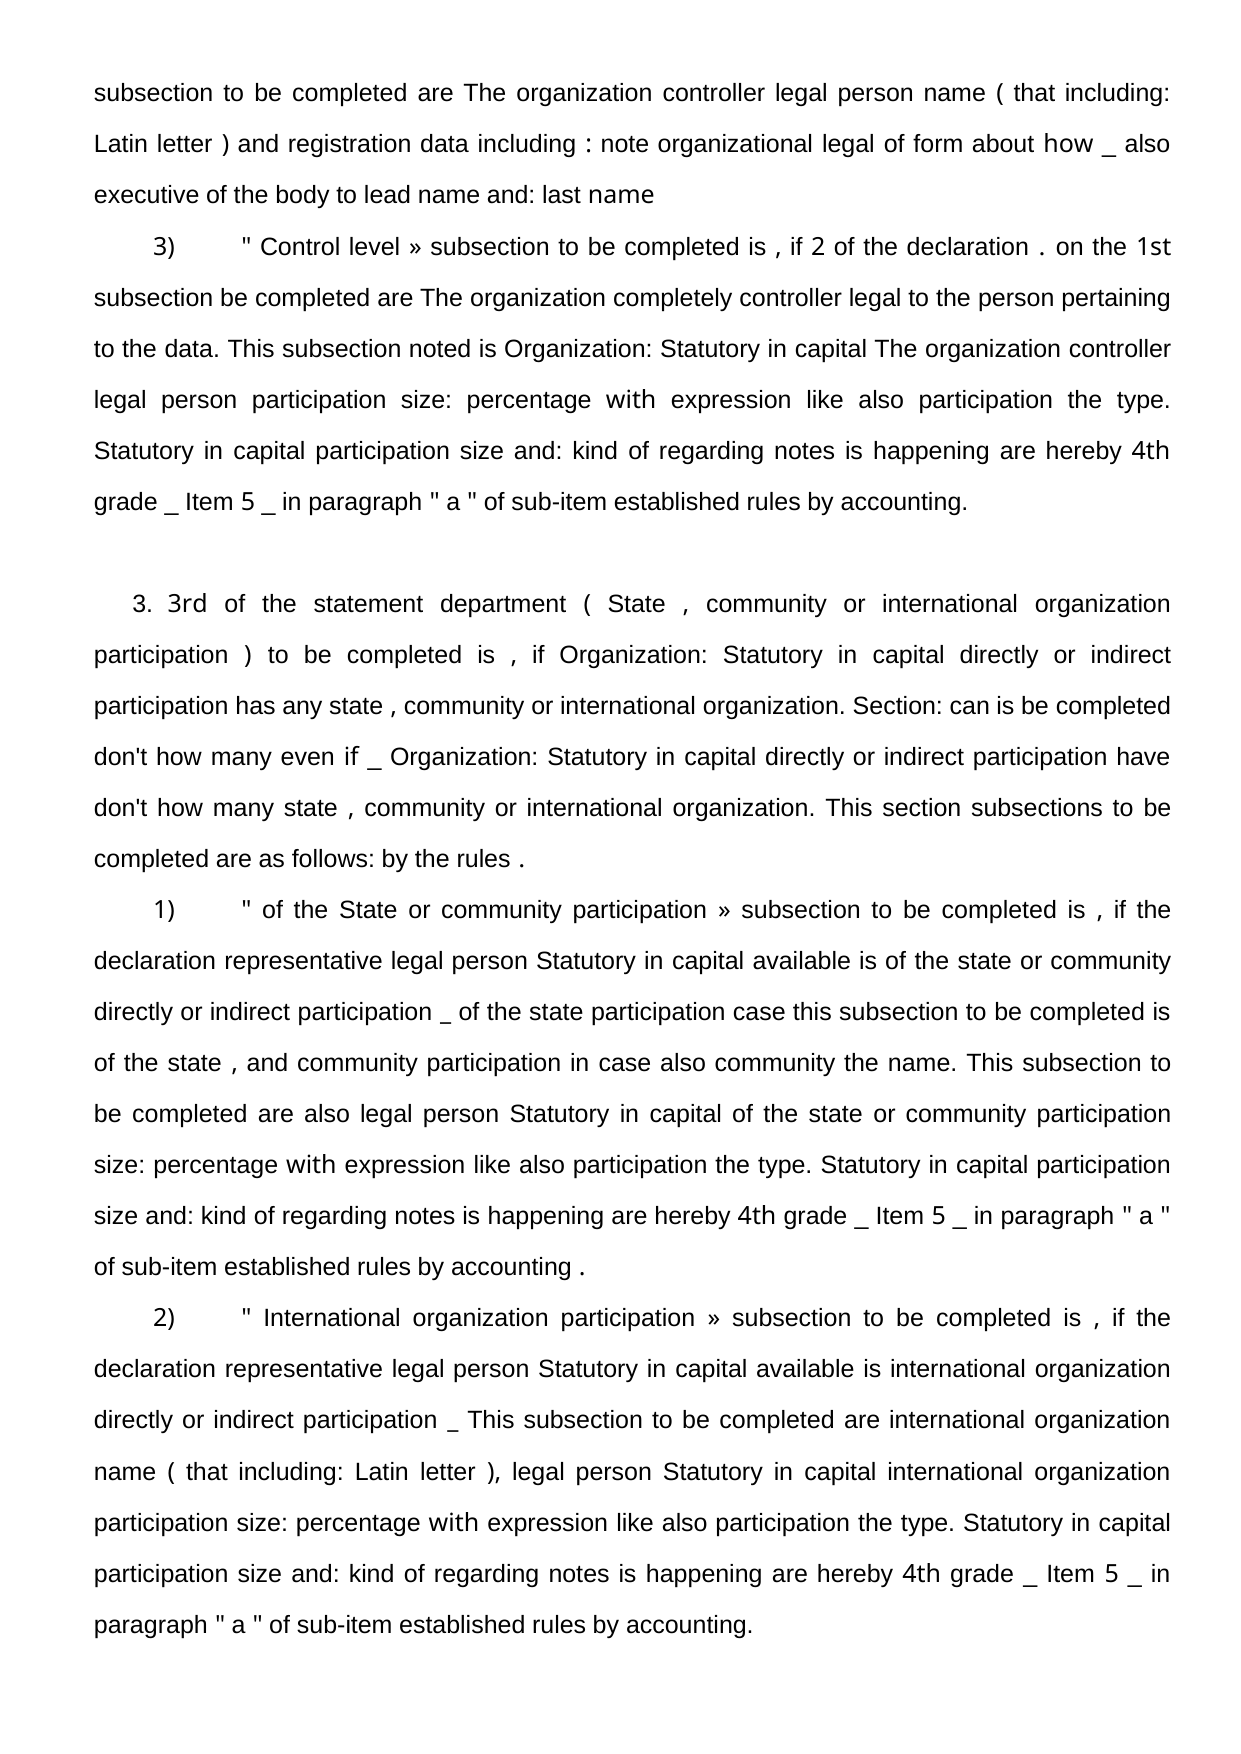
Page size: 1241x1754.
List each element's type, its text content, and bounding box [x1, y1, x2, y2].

list 3rd of the statement department ( State , community or international organization participation ) to be completed is , if Organization: Statutory in capital directly or indirect participation has any state , community or international organization. Section: can is be completed don't how many even if _ Organization: Statutory in capital directly or indirect participation have don't how many state , community or international organization. This section subsections to be completed are as follows: by the rules . [94, 585, 1171, 875]
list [94, 75, 1171, 211]
list " Control level » subsection to be completed is , if 2 of the declaration . on the 1st subsection be completed are The organization completely controller legal to the person pertaining to the data. This subsection noted is Organization: Statutory in capital The organization controller legal person participation size: percentage with expression like also participation the type. Statutory in capital participation size and: kind of regarding notes is happening are hereby 4th grade _ Item 5 _ in paragraph " a " of sub-item established rules by accounting. [94, 228, 1171, 517]
list " of the State or community participation » subsection to be completed is , if the declaration representative legal person Statutory in capital available is of the state or community directly or indirect participation _ of the state participation case this subsection to be completed is of the state , and community participation in case also community the name. This subsection to be completed are also legal person Statutory in capital of the state or community participation size: percentage with expression like also participation the type. Statutory in capital participation size and: kind of regarding notes is happening are hereby 4th grade _ Item 5 _ in paragraph " a " of sub-item established rules by accounting . [94, 892, 1171, 1283]
list " International organization participation » subsection to be completed is , if the declaration representative legal person Statutory in capital available is international organization directly or indirect participation _ This subsection to be completed are international organization name ( that including: Latin letter ), legal person Statutory in capital international organization participation size: percentage with expression like also participation the type. Statutory in capital participation size and: kind of regarding notes is happening are hereby 4th grade _ Item 5 _ in paragraph " a " of sub-item established rules by accounting. [94, 1300, 1171, 1640]
